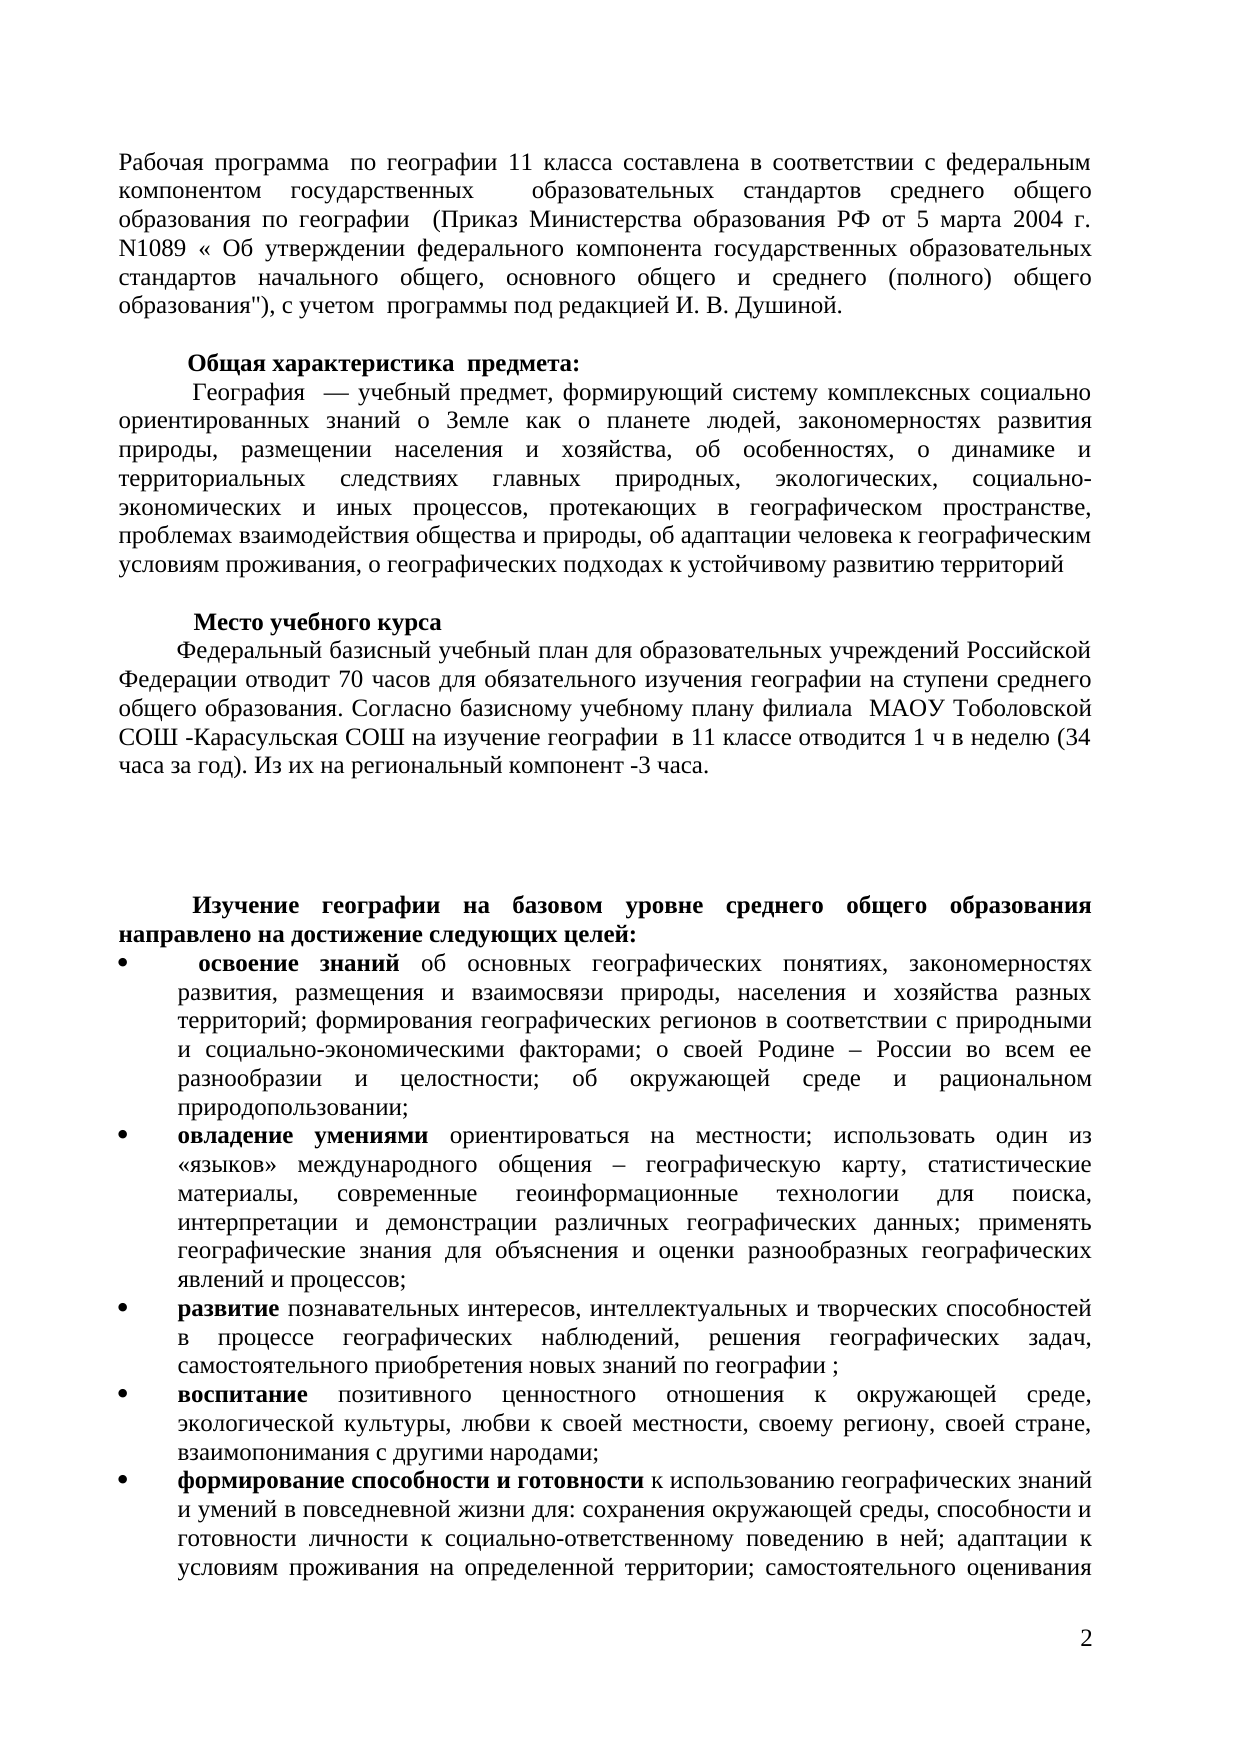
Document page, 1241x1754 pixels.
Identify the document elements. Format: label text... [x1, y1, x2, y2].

text География — учебный предмет, формирующий систему комплексных социально ориентированных знаний о Земле как о планете людей, закономерностях развития природы, размещении населения и хозяйства, об особенностях, о динамике и территориальных следствиях главных природных, экологических, социально-экономических и иных процессов, протекающих в географическом пространстве, проблемах взаимодействия общества и природы, об адаптации человека к географическим условиям проживания, о географических подходах к устойчивому развитию территорий [118, 377, 1092, 578]
text Рабочая программа по географии 11 класса составлена в соответствии с федеральным компонентом государственных образовательных стандартов среднего общего образования по географии (Приказ Министерства образования РФ от 5 марта 2004 г. N1089 « Об утверждении федерального компонента государственных образовательных стандартов начального общего, основного общего и среднего (полного) общего образования"), с учетом программы под редакцией И. В. Душиной. [118, 147, 1092, 319]
text Изучение географии на базовом уровне среднего общего образования направлено на достижение следующих целей: [118, 891, 1092, 948]
list овладение умениями ориентироваться на местности; использовать один из «языков» международного общения – географическую карту, статистические материалы, современные геоинформационные технологии для поиска, интерпретации и демонстрации различных географических данных; применять географические знания для объяснения и оценки разнообразных географических явлений и процессов; [118, 1121, 1092, 1293]
list воспитание позитивного ценностного отношения к окружающей среде, экологической культуры, любви к своей местности, своему региону, своей стране, взаимопонимания с другими народами; [118, 1379, 1092, 1466]
list развитие познавательных интересов, интеллектуальных и творческих способностей в процессе географических наблюдений, решения географических задач, самостоятельного приобретения новых знаний по географии ; [118, 1293, 1092, 1379]
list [118, 1466, 1092, 1581]
list освоение знаний об основных географических понятиях, закономерностях развития, размещения и взаимосвязи природы, населения и хозяйства разных территорий; формирования географических регионов в соответствии с природными и социально-экономическими факторами; о своей Родине – России во всем ее разнообразии и целостности; об окружающей среде и рациональном природопользовании; [118, 948, 1092, 1121]
text Место учебного курса [118, 607, 1092, 636]
text Федеральный базисный учебный план для образовательных учреждений Российской Федерации отводит 70 часов для обязательного изучения географии на ступени среднего общего образования. Согласно базисному учебному плану филиала МАОУ Тоболовской СОШ -Карасульская СОШ на изучение географии в 11 классе отводится 1 ч в неделю (34 часа за год). Из их на региональный компонент -3 часа. [118, 636, 1092, 779]
text Общая характеристика предмета: [118, 348, 1092, 377]
